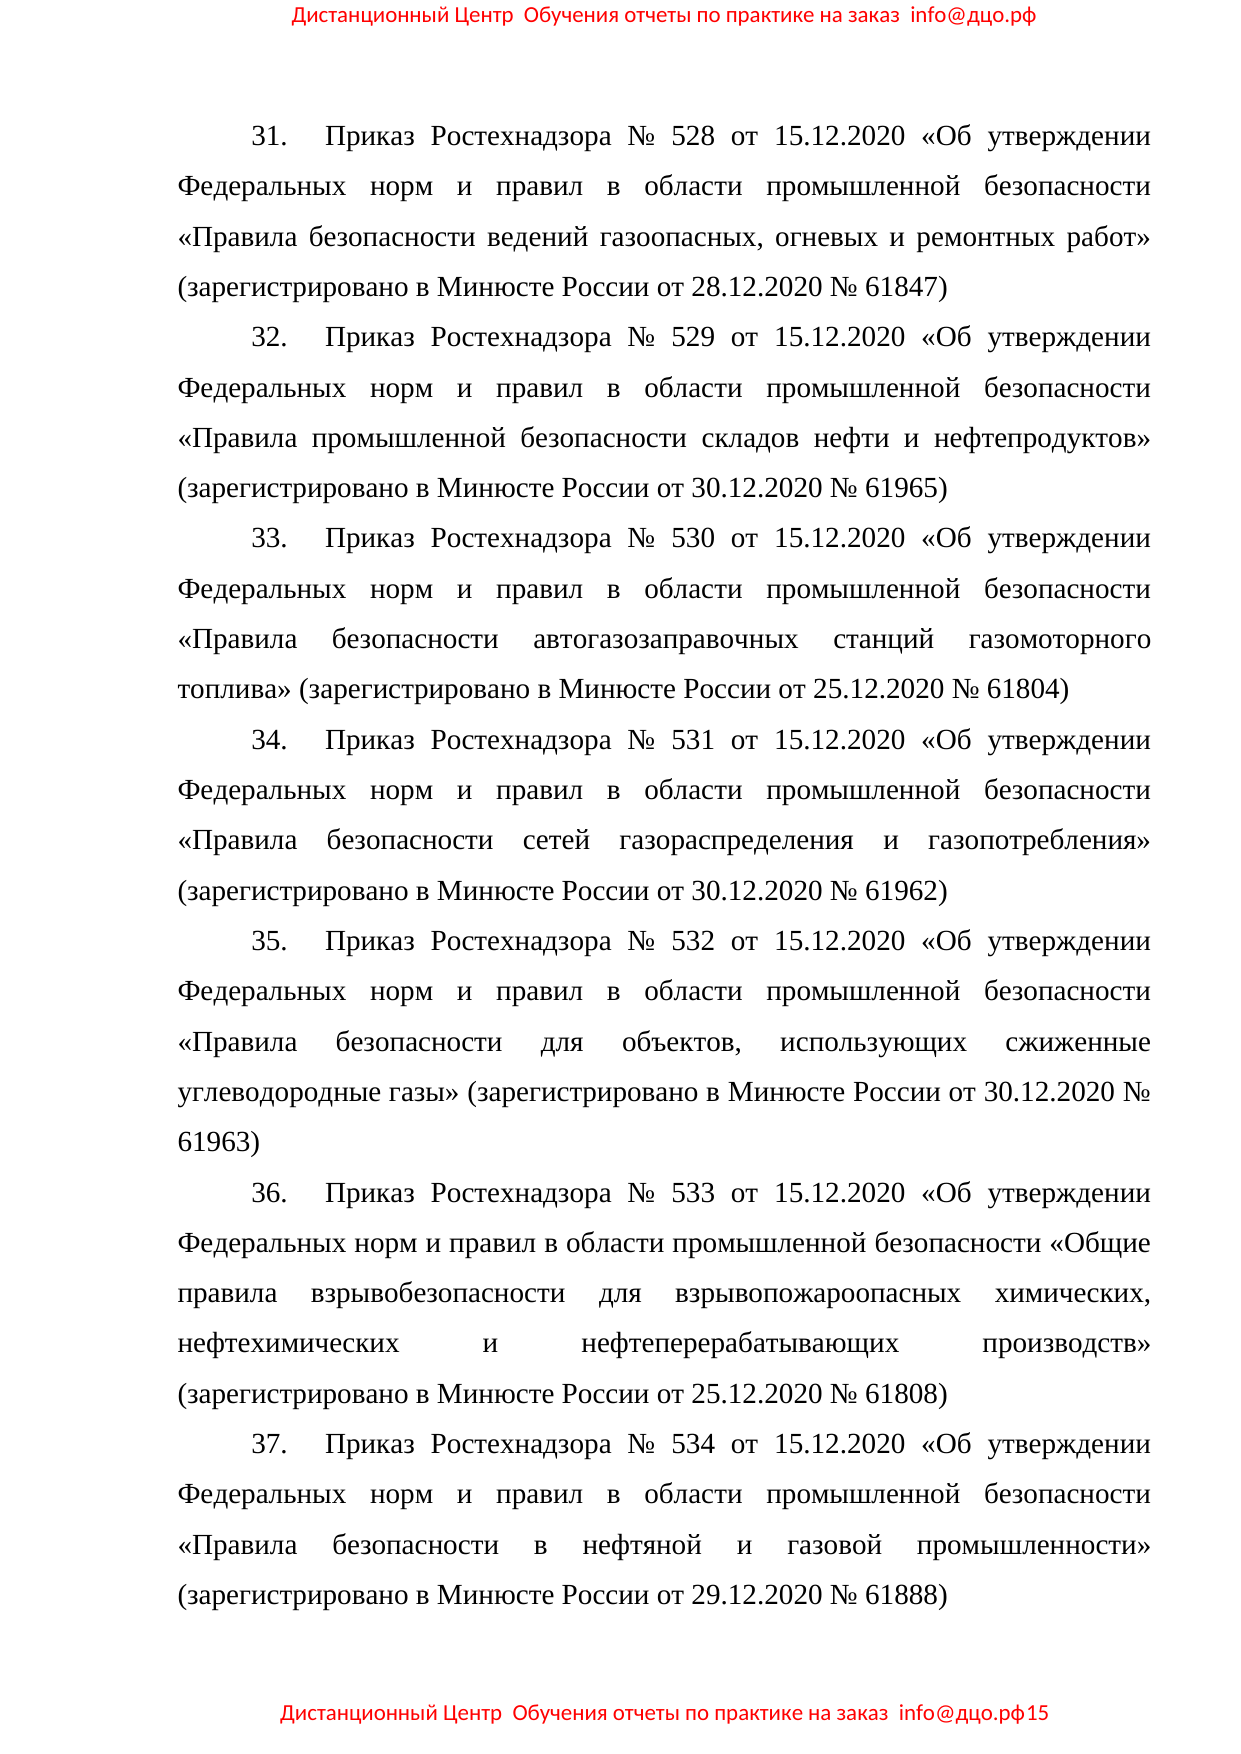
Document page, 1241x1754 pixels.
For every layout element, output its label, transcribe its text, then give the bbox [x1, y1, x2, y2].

list Приказ Ростехнадзора № 532 от 15.12.2020 «Об утверждении Федеральных норм и правил в области промышленной безопасности «Правила безопасности для объектов, использующих сжиженные углеводородные газы» (зарегистрировано в Минюсте России от 30.12.2020 № 61963) [177, 923, 1152, 1158]
list Приказ Ростехнадзора № 534 от 15.12.2020 «Об утверждении Федеральных норм и правил в области промышленной безопасности «Правила безопасности в нефтяной и газовой промышленности» (зарегистрировано в Минюсте России от 29.12.2020 № 61888) [177, 1426, 1152, 1611]
list Приказ Ростехнадзора № 530 от 15.12.2020 «Об утверждении Федеральных норм и правил в области промышленной безопасности «Правила безопасности автогазозаправочных станций газомоторного топлива» (зарегистрировано в Минюсте России от 25.12.2020 № 61804) [177, 521, 1152, 705]
list Приказ Ростехнадзора № 531 от 15.12.2020 «Об утверждении Федеральных норм и правил в области промышленной безопасности «Правила безопасности сетей газораспределения и газопотребления» (зарегистрировано в Минюсте России от 30.12.2020 № 61962) [177, 722, 1152, 906]
list Приказ Ростехнадзора № 528 от 15.12.2020 «Об утверждении Федеральных норм и правил в области промышленной безопасности «Правила безопасности ведений газоопасных, огневых и ремонтных работ» (зарегистрировано в Минюсте России от 28.12.2020 № 61847) [177, 118, 1152, 303]
list Приказ Ростехнадзора № 533 от 15.12.2020 «Об утверждении Федеральных норм и правил в области промышленной безопасности «Общие правила взрывобезопасности для взрывопожароопасных химических, нефтехимических и нефтеперерабатывающих производств» (зарегистрировано в Минюсте России от 25.12.2020 № 61808) [177, 1175, 1152, 1409]
list Приказ Ростехнадзора № 529 от 15.12.2020 «Об утверждении Федеральных норм и правил в области промышленной безопасности «Правила промышленной безопасности складов нефти и нефтепродуктов» (зарегистрировано в Минюсте России от 30.12.2020 № 61965) [177, 319, 1152, 504]
